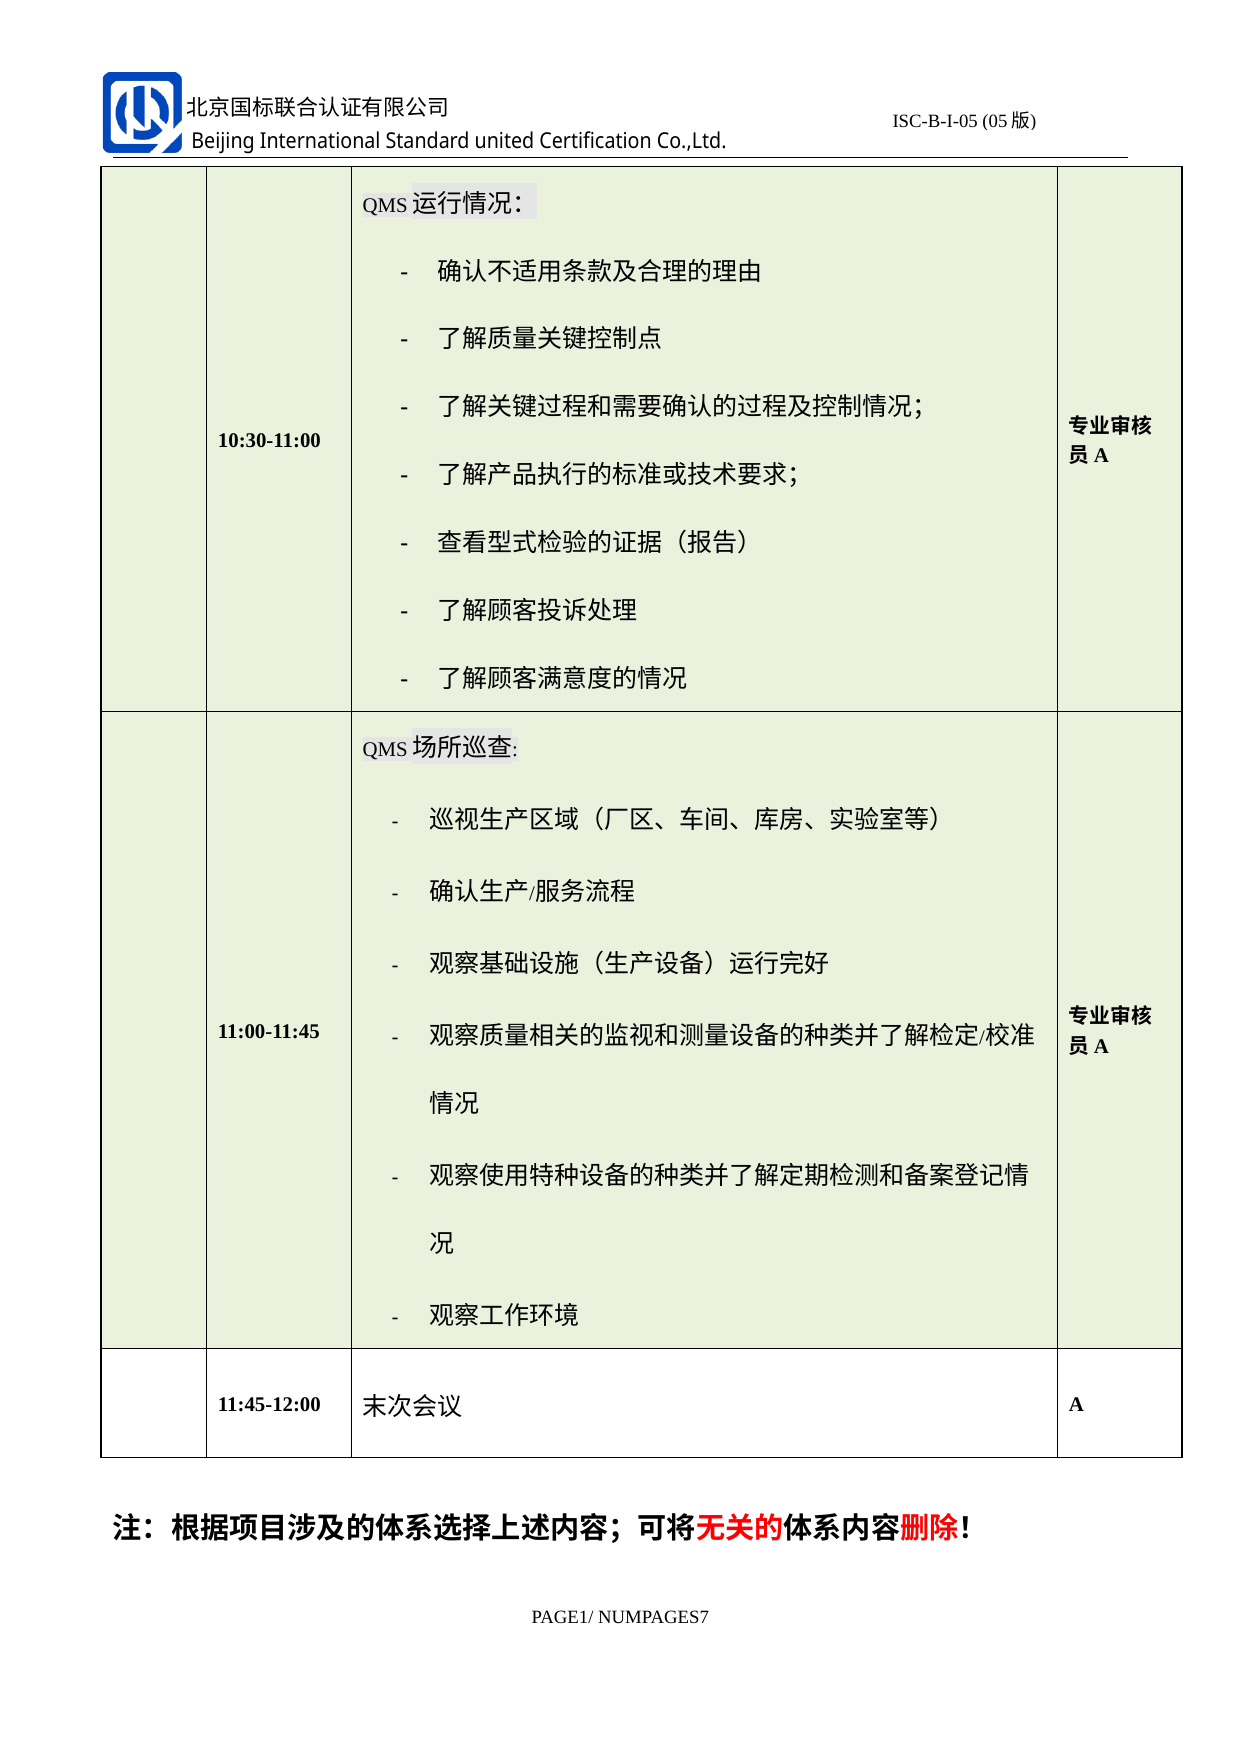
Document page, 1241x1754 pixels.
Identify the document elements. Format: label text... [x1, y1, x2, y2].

table_cell [102, 712, 206, 1348]
table_cell 10:30-11:00 [207, 167, 351, 711]
text 注：根据项目涉及的体系选择上述内容；可将无关的体系内容删除！ [112, 1492, 1128, 1560]
table_cell 11:45-12:00 [207, 1349, 351, 1457]
table_cell 11:00-11:45 [207, 712, 351, 1348]
table_cell QMS场所巡查: 巡视生产区域（厂区、车间、库房、实验室等） 确认生产/服务流程 观察基础设施（生产设备）运行完好 观察质量相关的监视和测量设备的种类并了解检定/校准情况 观察使用特种设备的种类并了解定期检测和备案登记情况 观察工作环境 [352, 712, 1057, 1348]
table_cell 专业审核员A [1058, 712, 1181, 1348]
table_cell [102, 1349, 206, 1457]
picture [102, 72, 182, 153]
table_cell 末次会议 [352, 1349, 1057, 1457]
table_cell [102, 167, 206, 711]
table_cell A [1058, 1349, 1181, 1457]
table_cell QMS运行情况： 确认不适用条款及合理的理由 了解质量关键控制点 了解关键过程和需要确认的过程及控制情况； 了解产品执行的标准或技术要求； 查看型式检验的证据（报告） 了解顾客投诉处理 了解顾客满意度的情况 [352, 167, 1057, 711]
table_cell 专业审核员A [1058, 167, 1181, 711]
